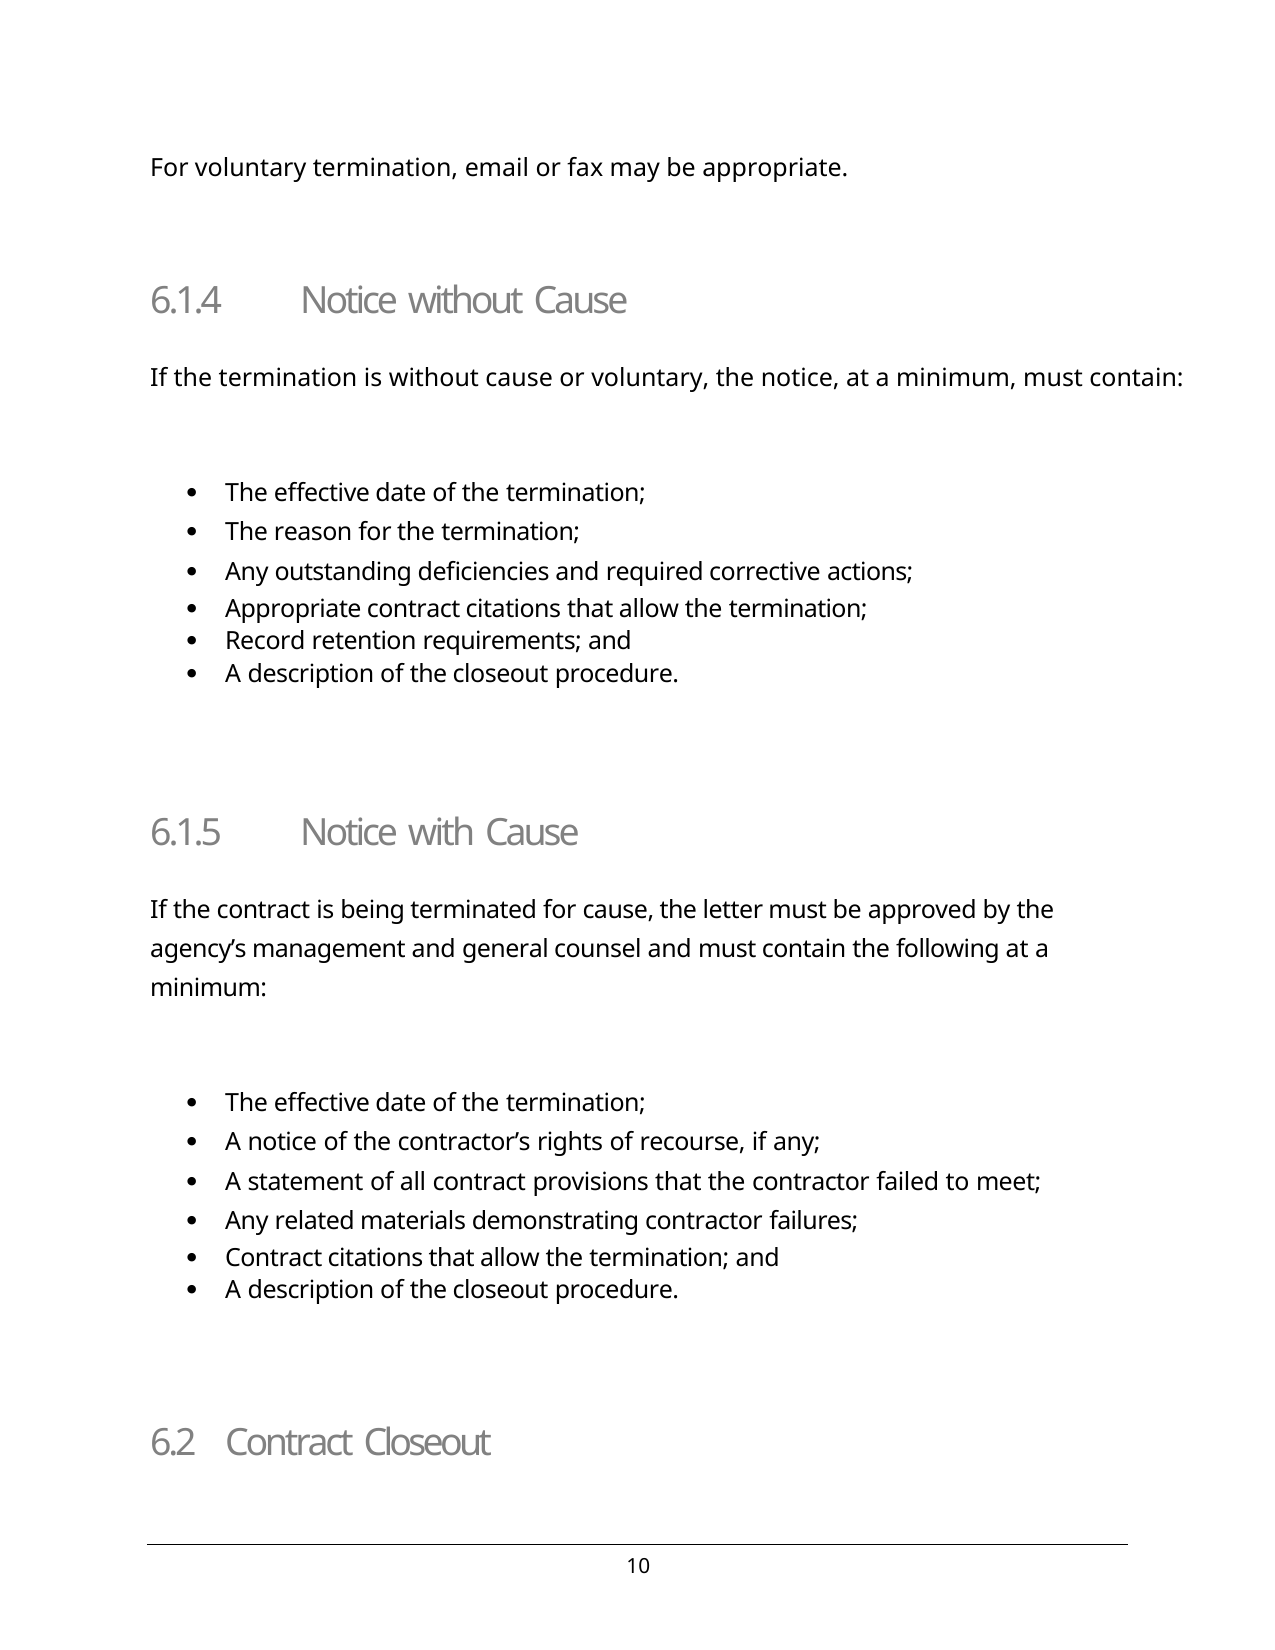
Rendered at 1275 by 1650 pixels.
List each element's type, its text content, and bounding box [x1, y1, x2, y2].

text If the termination is without cause or voluntary, the notice, at a minimum, must contain: [150, 360, 1235, 394]
list The effective date of the termination; [187, 1085, 1235, 1119]
list A notice of the contractor’s rights of recourse, if any; [187, 1124, 1235, 1158]
list The reason for the termination; [187, 514, 1235, 548]
list Contract citations that allow the termination; and [187, 1242, 1235, 1273]
list Notice without Cause [150, 273, 1235, 324]
list A description of the closeout procedure. [187, 1273, 1235, 1305]
list The effective date of the termination; [187, 475, 1235, 509]
text If the contract is being terminated for cause, the letter must be approved by the agency’s management and general counsel and must contain the following at a minimum: [150, 892, 1131, 1004]
list A statement of all contract provisions that the contractor failed to meet; [187, 1163, 1235, 1197]
list Appropriate contract citations that allow the termination; [187, 592, 1235, 624]
list Notice with Cause [150, 805, 1235, 856]
list Record retention requirements; and [187, 624, 1235, 656]
list Any outstanding deficiencies and required corrective actions; [187, 553, 1235, 587]
text For voluntary termination, email or fax may be appropriate. [150, 150, 1235, 184]
list Contract Closeout [150, 1415, 1235, 1466]
list A description of the closeout procedure. [187, 656, 1235, 689]
list Any related materials demonstrating contractor failures; [187, 1202, 1235, 1236]
